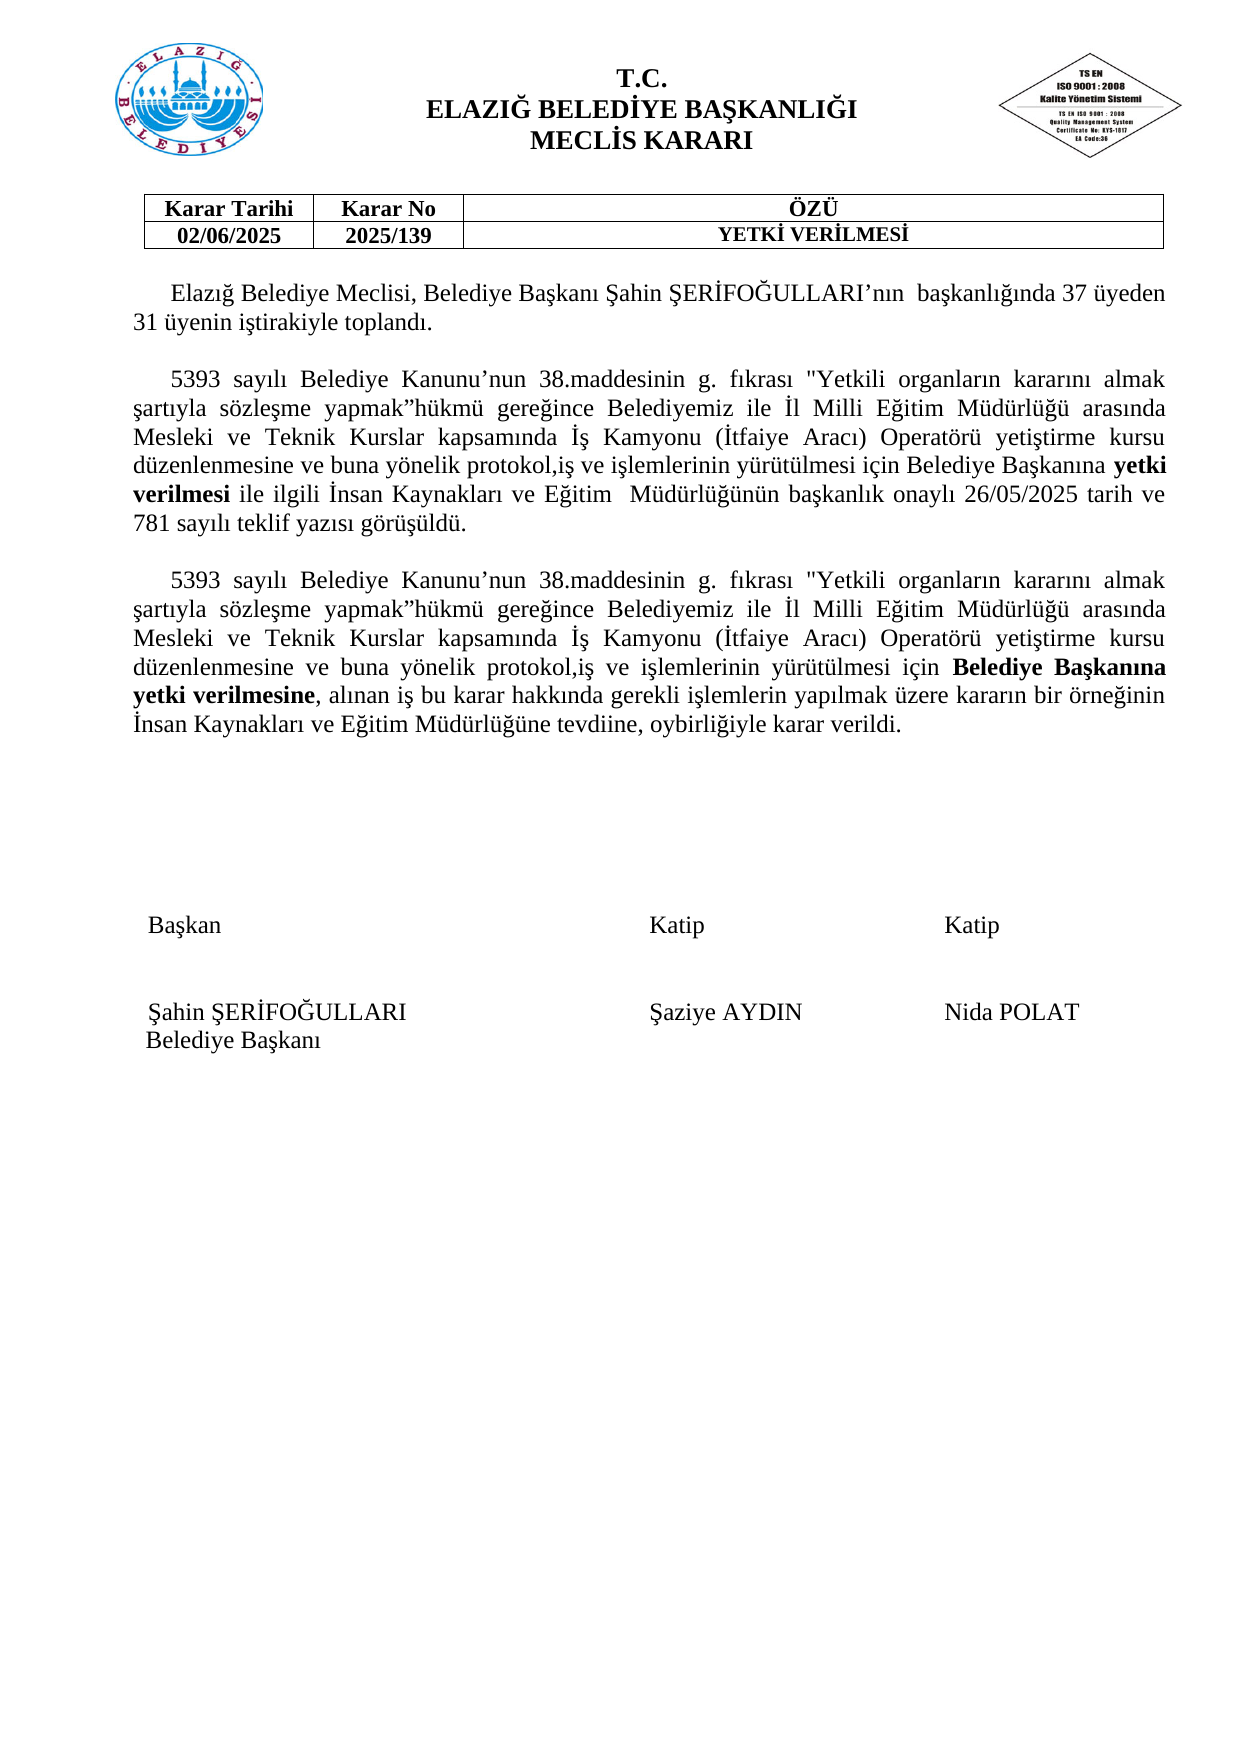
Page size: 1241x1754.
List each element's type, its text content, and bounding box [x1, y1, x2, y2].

table_cell 2025/139 [314, 222, 463, 248]
picture [987, 43, 1197, 172]
table_header Karar Tarihi [145, 195, 313, 221]
text Belediye Başkanı [133, 1026, 1167, 1054]
table_cell 02/06/2025 [145, 222, 313, 248]
table_header ÖZÜ [464, 195, 1163, 221]
text 5393 sayılı Belediye Kanunu’nun 38.maddesinin g. fıkrası "Yetkili organların kararını almak şartıyla sözleşme yapmak”hükmü gereğince Belediyemiz ile İl Milli Eğitim Müdürlüğü arasında Mesleki ve Teknik Kurslar kapsamında İş Kamyonu (İtfaiye Aracı) Operatörü yetiştirme kursu düzenlenmesine ve buna yönelik protokol,iş ve işlemlerinin yürütülmesi için Belediye Başkanına yetki verilmesine, alınan iş bu karar hakkında gerekli işlemlerin yapılmak üzere kararın bir örneğinin İnsan Kaynakları ve Eğitim Müdürlüğüne tevdiine, oybirliğiyle karar verildi. [133, 566, 1166, 738]
text Elazığ Belediye Meclisi, Belediye Başkanı Şahin ŞERİFOĞULLARI’nın başkanlığında 37 üyeden 31 üyenin iştirakiyle toplandı. [133, 278, 1167, 336]
picture [115, 43, 263, 156]
text Başkan Katip Katip [148, 911, 1167, 939]
table_header Karar No [314, 195, 463, 221]
text Şahin ŞERİFOĞULLARI Şaziye AYDIN Nida POLAT [148, 997, 1167, 1026]
table_cell YETKİ VERİLMESİ [464, 222, 1163, 248]
text 5393 sayılı Belediye Kanunu’nun 38.maddesinin g. fıkrası "Yetkili organların kararını almak şartıyla sözleşme yapmak”hükmü gereğince Belediyemiz ile İl Milli Eğitim Müdürlüğü arasında Mesleki ve Teknik Kurslar kapsamında İş Kamyonu (İtfaiye Aracı) Operatörü yetiştirme kursu düzenlenmesine ve buna yönelik protokol,iş ve işlemlerinin yürütülmesi için Belediye Başkanına yetki verilmesi ile ilgili İnsan Kaynakları ve Eğitim Müdürlüğünün başkanlık onaylı 26/05/2025 tarih ve 781 sayılı teklif yazısı görüşüldü. [133, 364, 1166, 537]
